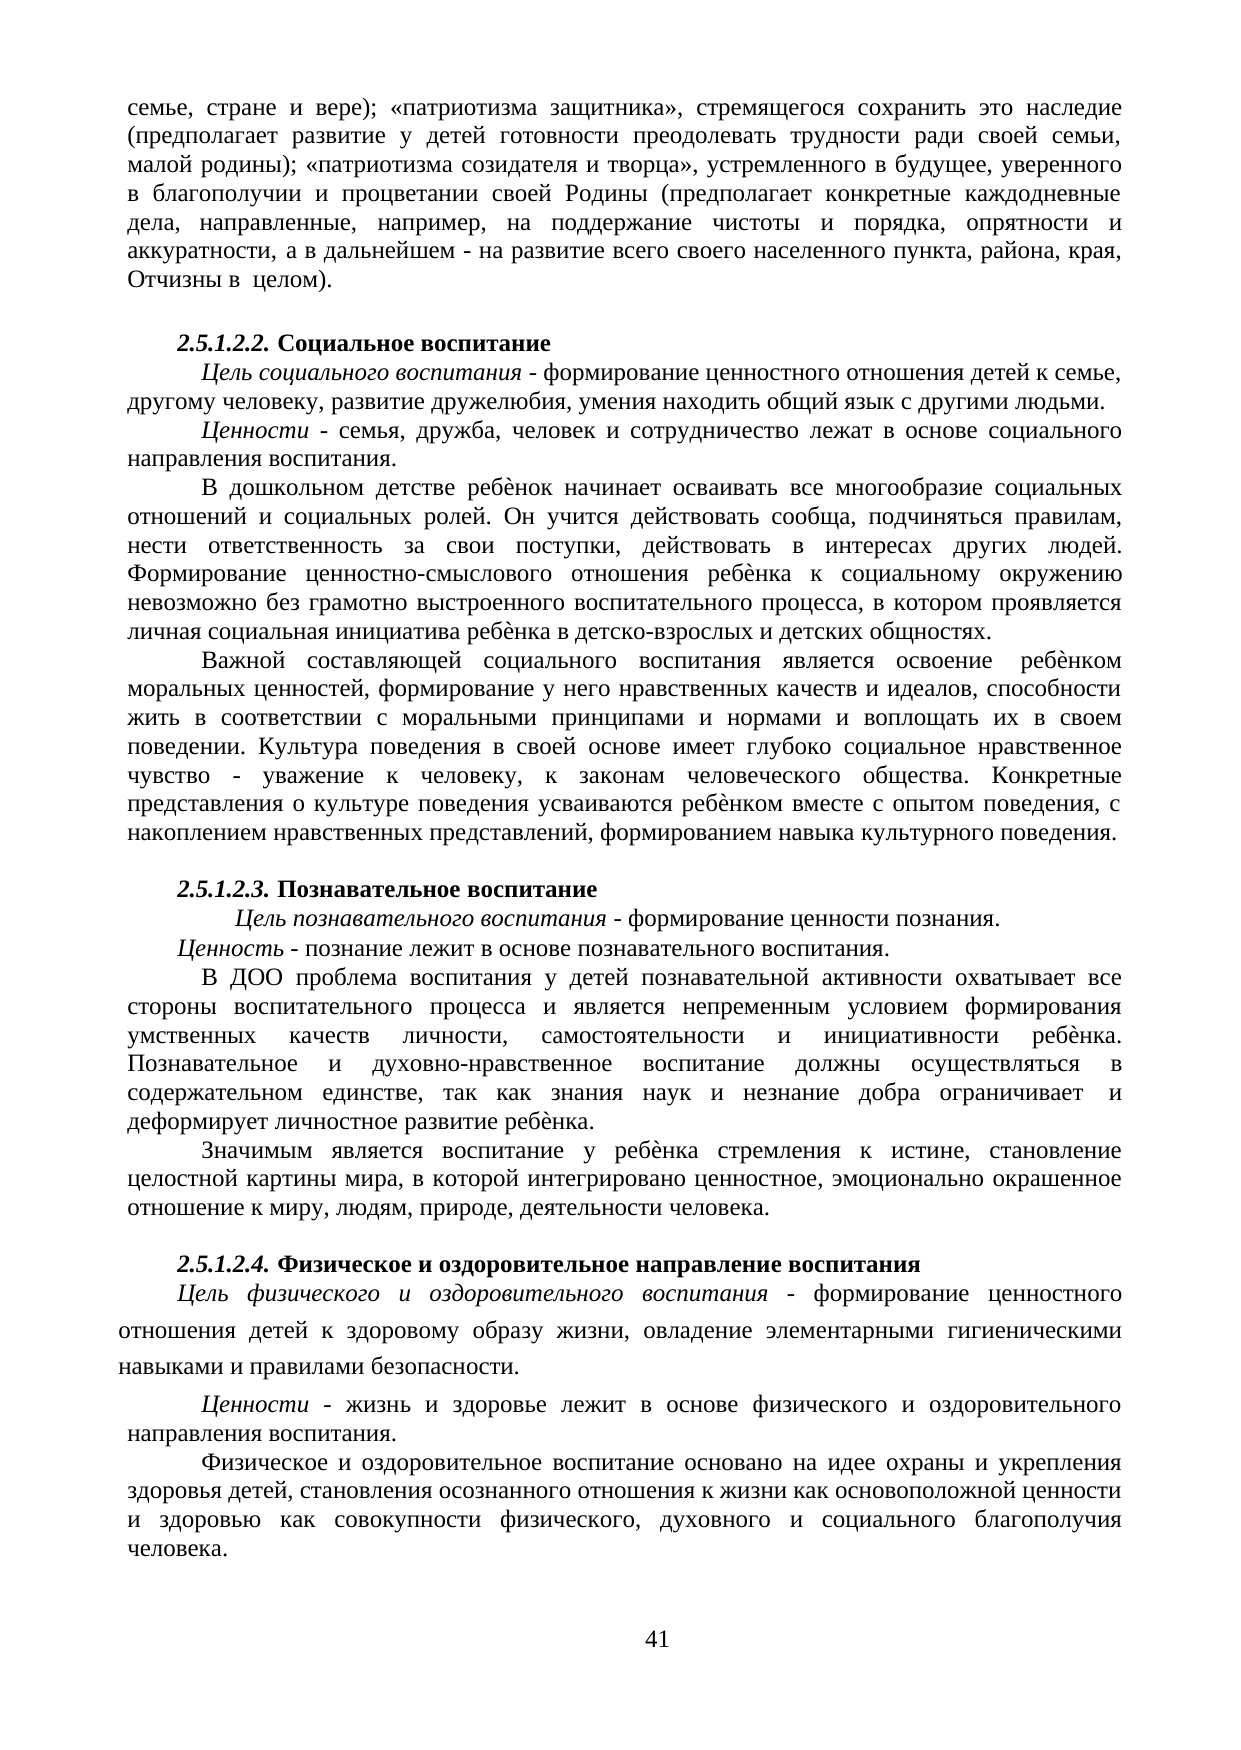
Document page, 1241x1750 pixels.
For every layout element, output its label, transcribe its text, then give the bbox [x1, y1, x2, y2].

text семье, стране и вере); «патриотизма защитника», стремящегося сохранить это наследие (предполагает развитие у детей готовности преодолевать трудности ради своей семьи, малой родины); «патриотизма созидателя и творца», устремленного в будущее, уверенного в благополучии и процветании своей Родины (предполагает конкретные каждодневные дела, направленные, например, на поддержание чистоты и порядка, опрятности и аккуратности, а в дальнейшем - на развитие всего своего населенного пункта, района, края, Отчизны в целом). [127, 92, 1122, 293]
text Ценности - семья, дружба, человек и сотрудничество лежат в основе социального направления воспитания. [127, 415, 1123, 472]
subtitle Социальное воспитание [177, 329, 1236, 357]
text Цель познавательного воспитания - формирование ценности познания. [177, 904, 1182, 932]
text В дошкольном детстве ребѐнок начинает осваивать все многообразие социальных отношений и социальных ролей. Он учится действовать сообща, подчиняться правилам, нести ответственность за свои поступки, действовать в интересах других людей. Формирование ценностно-смыслового отношения ребѐнка к социальному окружению невозможно без грамотно выстроенного воспитательного процесса, в котором проявляется личная социальная инициатива ребѐнка в детско-взрослых и детских общностях. [127, 472, 1123, 645]
text Цель физического и оздоровительного воспитания - формирование ценностного отношения детей к здоровому образу жизни, овладение элементарными гигиеническими навыками и правилами безопасности. [118, 1278, 1122, 1380]
text Ценность - познание лежит в основе познавательного воспитания. [177, 933, 1236, 962]
text Ценности - жизнь и здоровье лежит в основе физического и оздоровительного направления воспитания. [127, 1389, 1122, 1447]
text Важной составляющей социального воспитания является освоение ребѐнком моральных ценностей, формирование у него нравственных качеств и идеалов, способности жить в соответствии с моральными принципами и нормами и воплощать их в своем поведении. Культура поведения в своей основе имеет глубоко социальное нравственное чувство - уважение к человеку, к законам человеческого общества. Конкретные представления о культуре поведения усваиваются ребѐнком вместе с опытом поведения, с накоплением нравственных представлений, формированием навыка культурного поведения. [127, 645, 1122, 846]
text В ДОО проблема воспитания у детей познавательной активности охватывает все стороны воспитательного процесса и является непременным условием формирования умственных качеств личности, самостоятельности и инициативности ребѐнка. Познавательное и духовно-нравственное воспитание должны осуществляться в содержательном единстве, так как знания наук и незнание добра ограничивает и деформирует личностное развитие ребѐнка. [127, 962, 1122, 1135]
text Значимым является воспитание у ребѐнка стремления к истине, становление целостной картины мира, в которой интегрировано ценностное, эмоционально окрашенное отношение к миру, людям, природе, деятельности человека. [127, 1135, 1122, 1221]
text Физическое и оздоровительное воспитание основано на идее охраны и укрепления здоровья детей, становления осознанного отношения к жизни как основоположной ценности и здоровью как совокупности физического, духовного и социального благополучия человека. [127, 1447, 1122, 1562]
subtitle Физическое и оздоровительное направление воспитания [177, 1250, 1236, 1278]
subtitle Познавательное воспитание [177, 875, 1236, 904]
text Цель социального воспитания - формирование ценностного отношения детей к семье, другому человеку, развитие дружелюбия, умения находить общий язык с другими людьми. [127, 357, 1122, 415]
